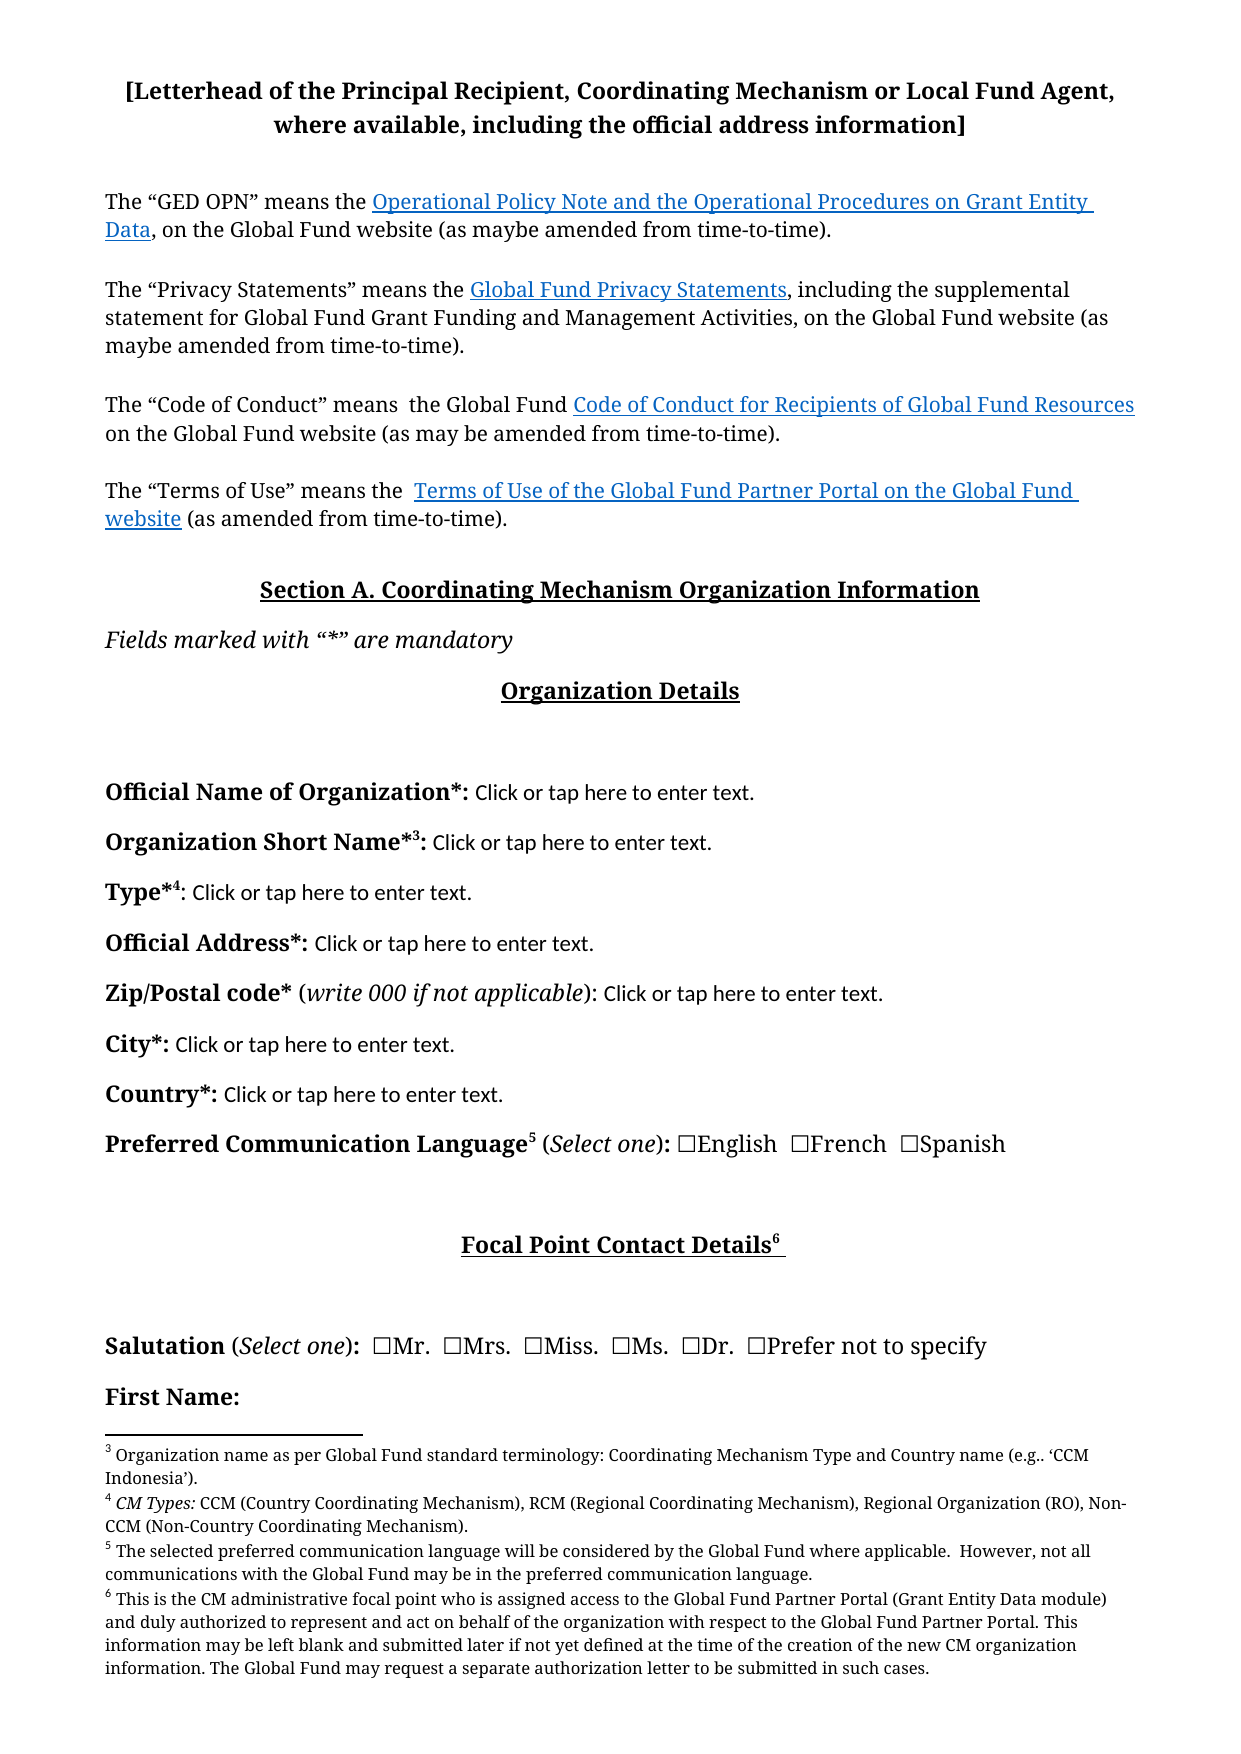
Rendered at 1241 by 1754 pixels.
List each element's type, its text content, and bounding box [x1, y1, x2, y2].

text Official Address*: [105, 927, 1135, 958]
text Zip/Postal code* (write 000 if not applicable): [105, 977, 1135, 1008]
text Salutation (Select one): Mr. Mrs. Miss. Ms. Dr. Prefer not to specify [105, 1330, 1135, 1361]
text First Name: [105, 1380, 1135, 1412]
text City*: [105, 1027, 1135, 1059]
list The “Terms of Use” means the Terms of Use of the Global Fund Partner Portal on the Global Fund website (as amended from time-to-time). [105, 476, 1135, 533]
list The “Code of Conduct” means the Global Fund Code of Conduct for Recipients of Global Fund Resources on the Global Fund website (as may be amended from time-to-time). [105, 391, 1135, 447]
text Section A. Coordinating Mechanism Organization Information [105, 574, 1135, 605]
list The “GED OPN” means the Operational Policy Note and the Operational Procedures on Grant Entity Data, on the Global Fund website (as maybe amended from time-to-time). [105, 187, 1135, 244]
text Fields marked with “*” are mandatory [105, 624, 1135, 655]
text Country*: [105, 1078, 1135, 1109]
text Organization Details [105, 674, 1135, 706]
text Focal Point Contact Details [105, 1229, 1135, 1260]
text Organization Short Name*: [105, 826, 1135, 857]
text Type*: [105, 876, 1135, 907]
list The “Privacy Statements” means the Global Fund Privacy Statements, including the supplemental statement for Global Fund Grant Funding and Management Activities, on the Global Fund website (as maybe amended from time-to-time). [105, 275, 1135, 360]
text Official Name of Organization*: [105, 775, 1135, 807]
text Preferred Communication Language (Select one): English French Spanish [105, 1128, 1135, 1159]
